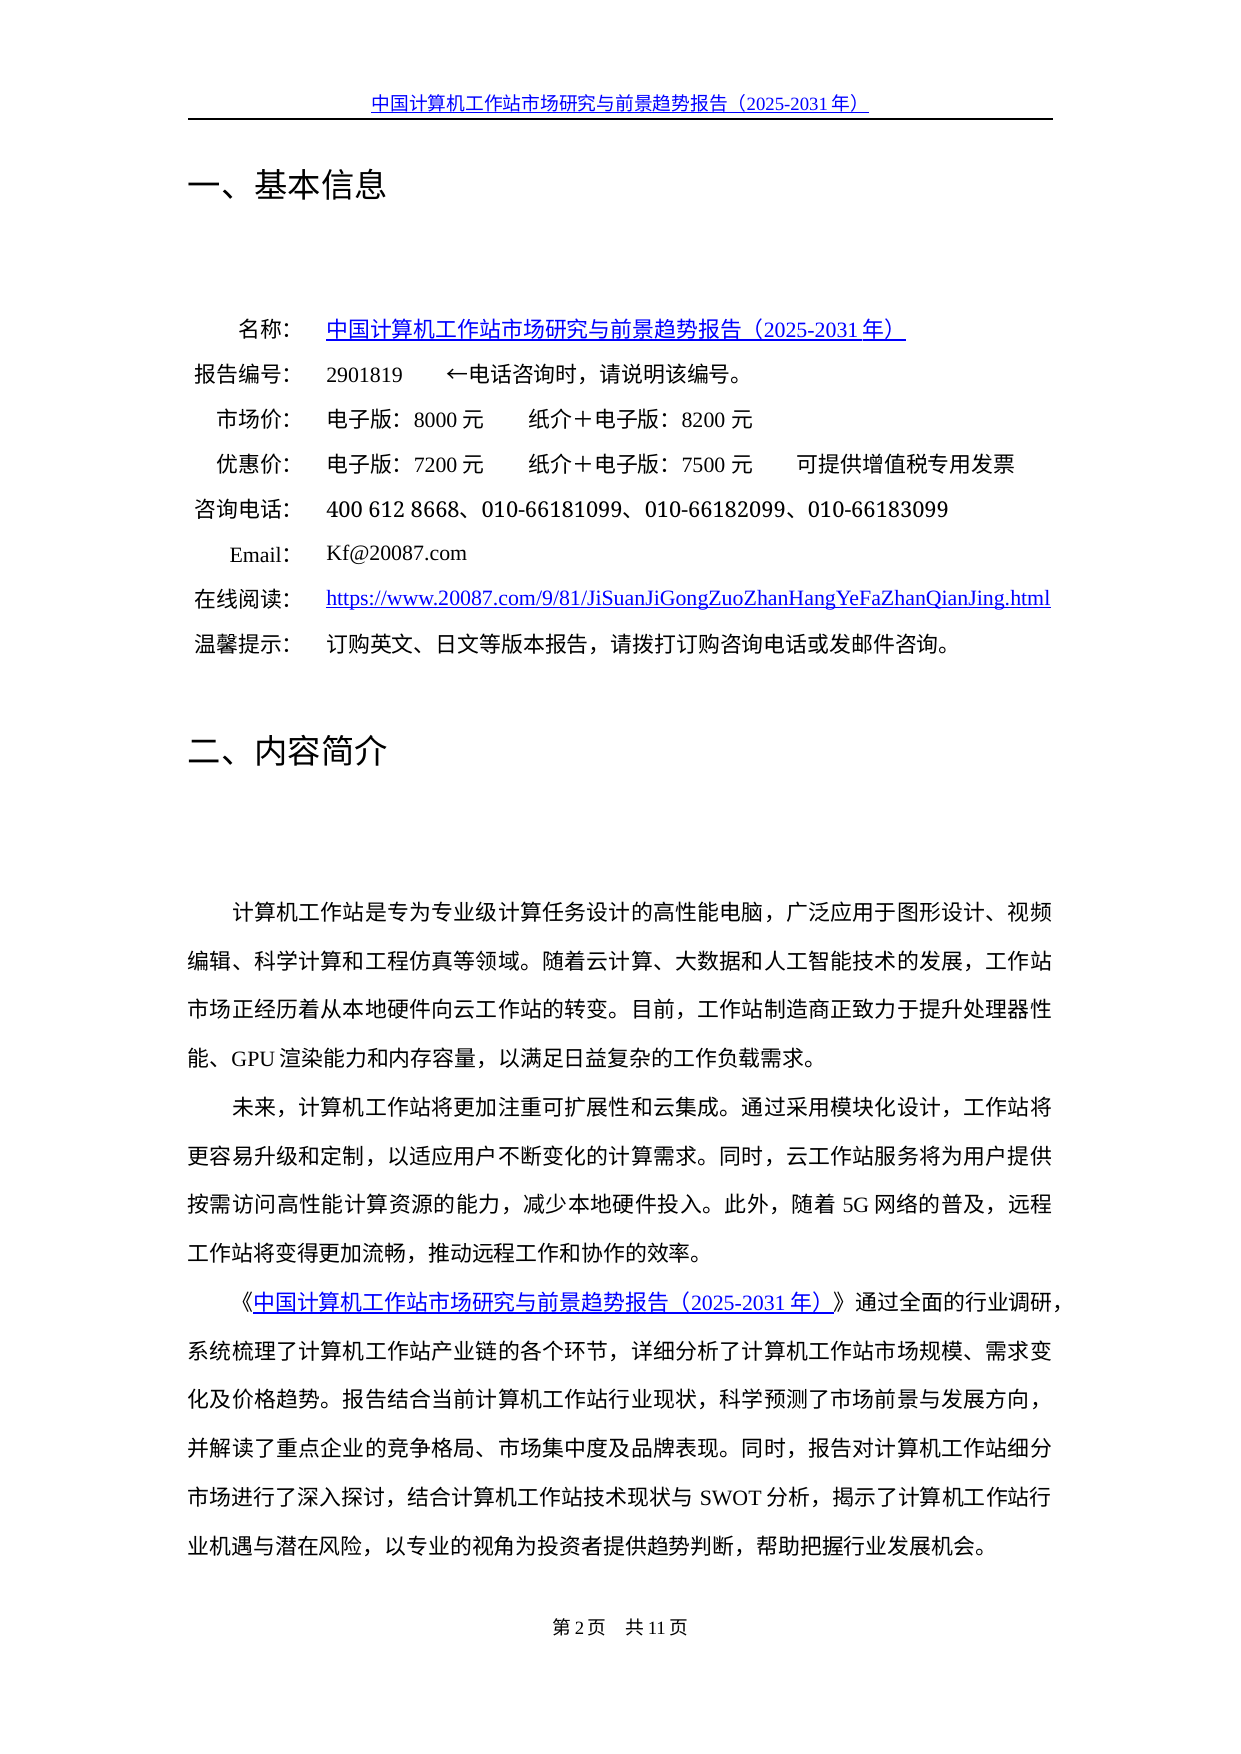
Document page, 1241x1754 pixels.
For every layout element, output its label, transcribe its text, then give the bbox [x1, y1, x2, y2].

table_cell 温馨提示： [167, 627, 315, 672]
table_cell 订购英文、日文等版本报告，请拨打订购咨询电话或发邮件咨询。 [315, 627, 1073, 672]
table_cell 优惠价： [167, 447, 315, 492]
table_header 中国计算机工作站市场研究与前景趋势报告（2025-2031年） [315, 312, 1073, 357]
table_cell Email： [167, 537, 315, 582]
table_cell 电子版：8000 元 纸介＋电子版：8200 元 [315, 402, 1073, 447]
table_cell 电子版：7200 元 纸介＋电子版：7500 元 可提供增值税专用发票 [315, 447, 1073, 492]
table_cell 报告编号： [167, 357, 315, 402]
table_cell [315, 582, 1073, 627]
table_cell 2901819 ←电话咨询时，请说明该编号。 [315, 357, 1073, 402]
table_cell Kf@20087.com [315, 537, 1073, 582]
table_cell 400 612 8668、010-66181099、010-66182099、010-66183099 [315, 492, 1073, 537]
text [187, 894, 1053, 1561]
table_cell 在线阅读： [167, 582, 315, 627]
table_cell 咨询电话： [167, 492, 315, 537]
table_header 名称： [167, 312, 315, 357]
table_cell 市场价： [167, 402, 315, 447]
title 一、基本信息 [187, 150, 1053, 215]
title 二、内容简介 [187, 717, 1053, 782]
